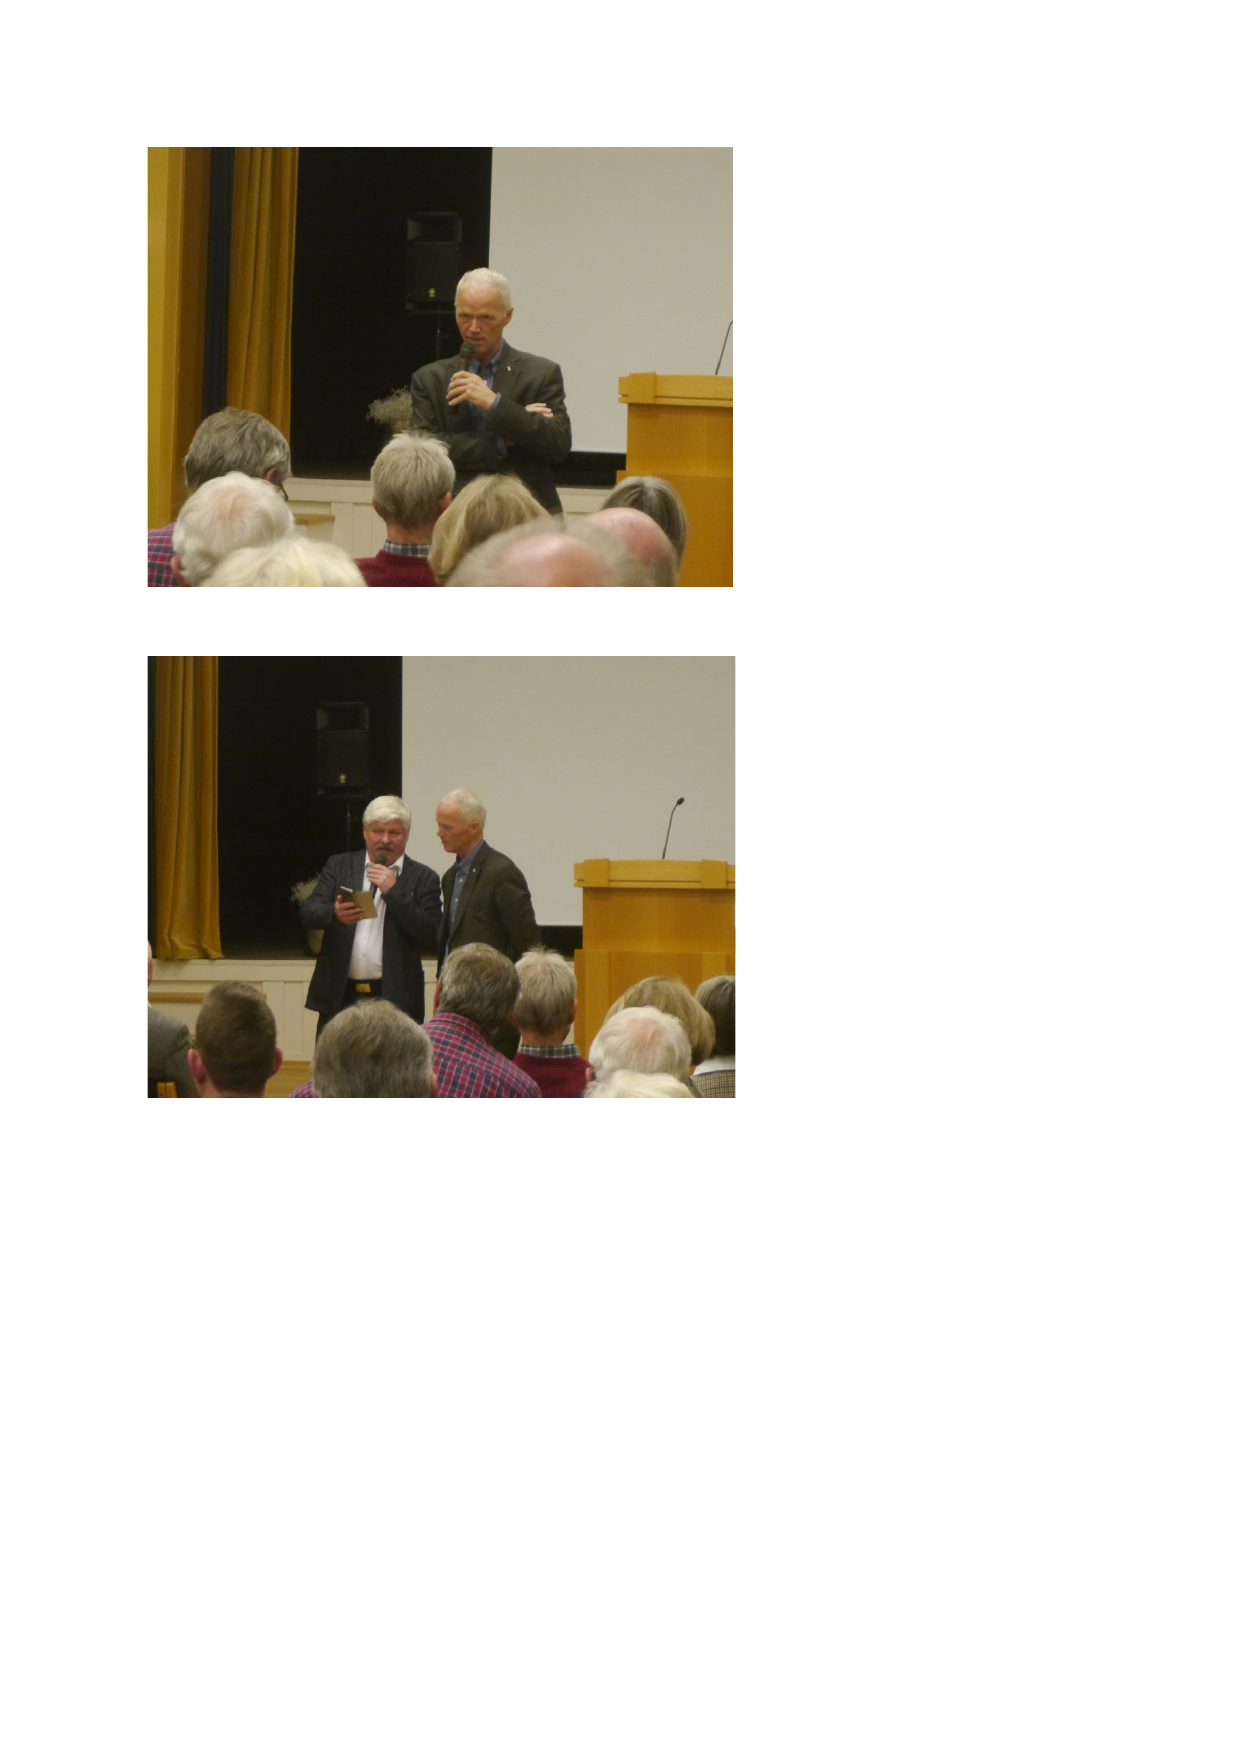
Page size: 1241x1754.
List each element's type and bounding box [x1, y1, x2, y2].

picture [147, 656, 736, 1098]
picture [147, 147, 733, 587]
